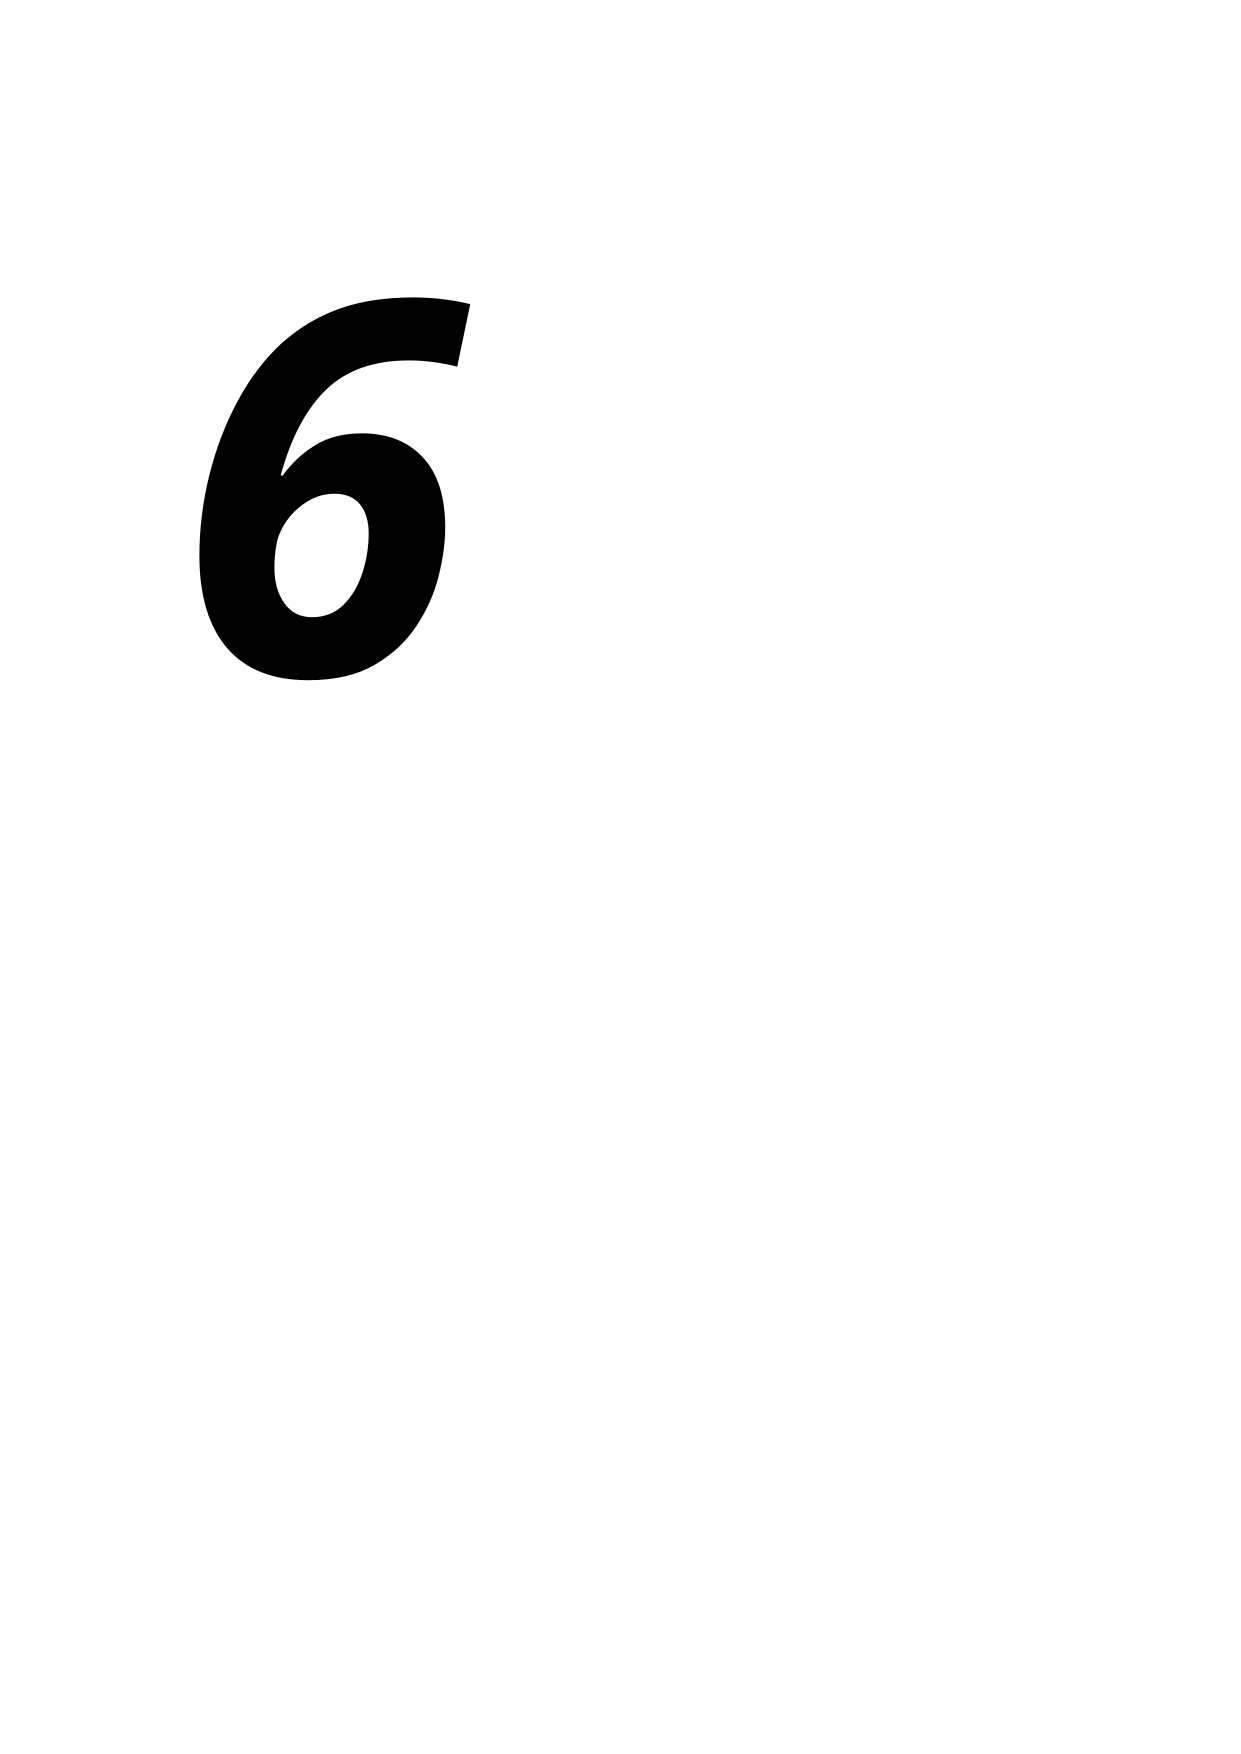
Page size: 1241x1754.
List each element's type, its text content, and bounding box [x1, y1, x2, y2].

text 6 [177, 118, 1152, 827]
